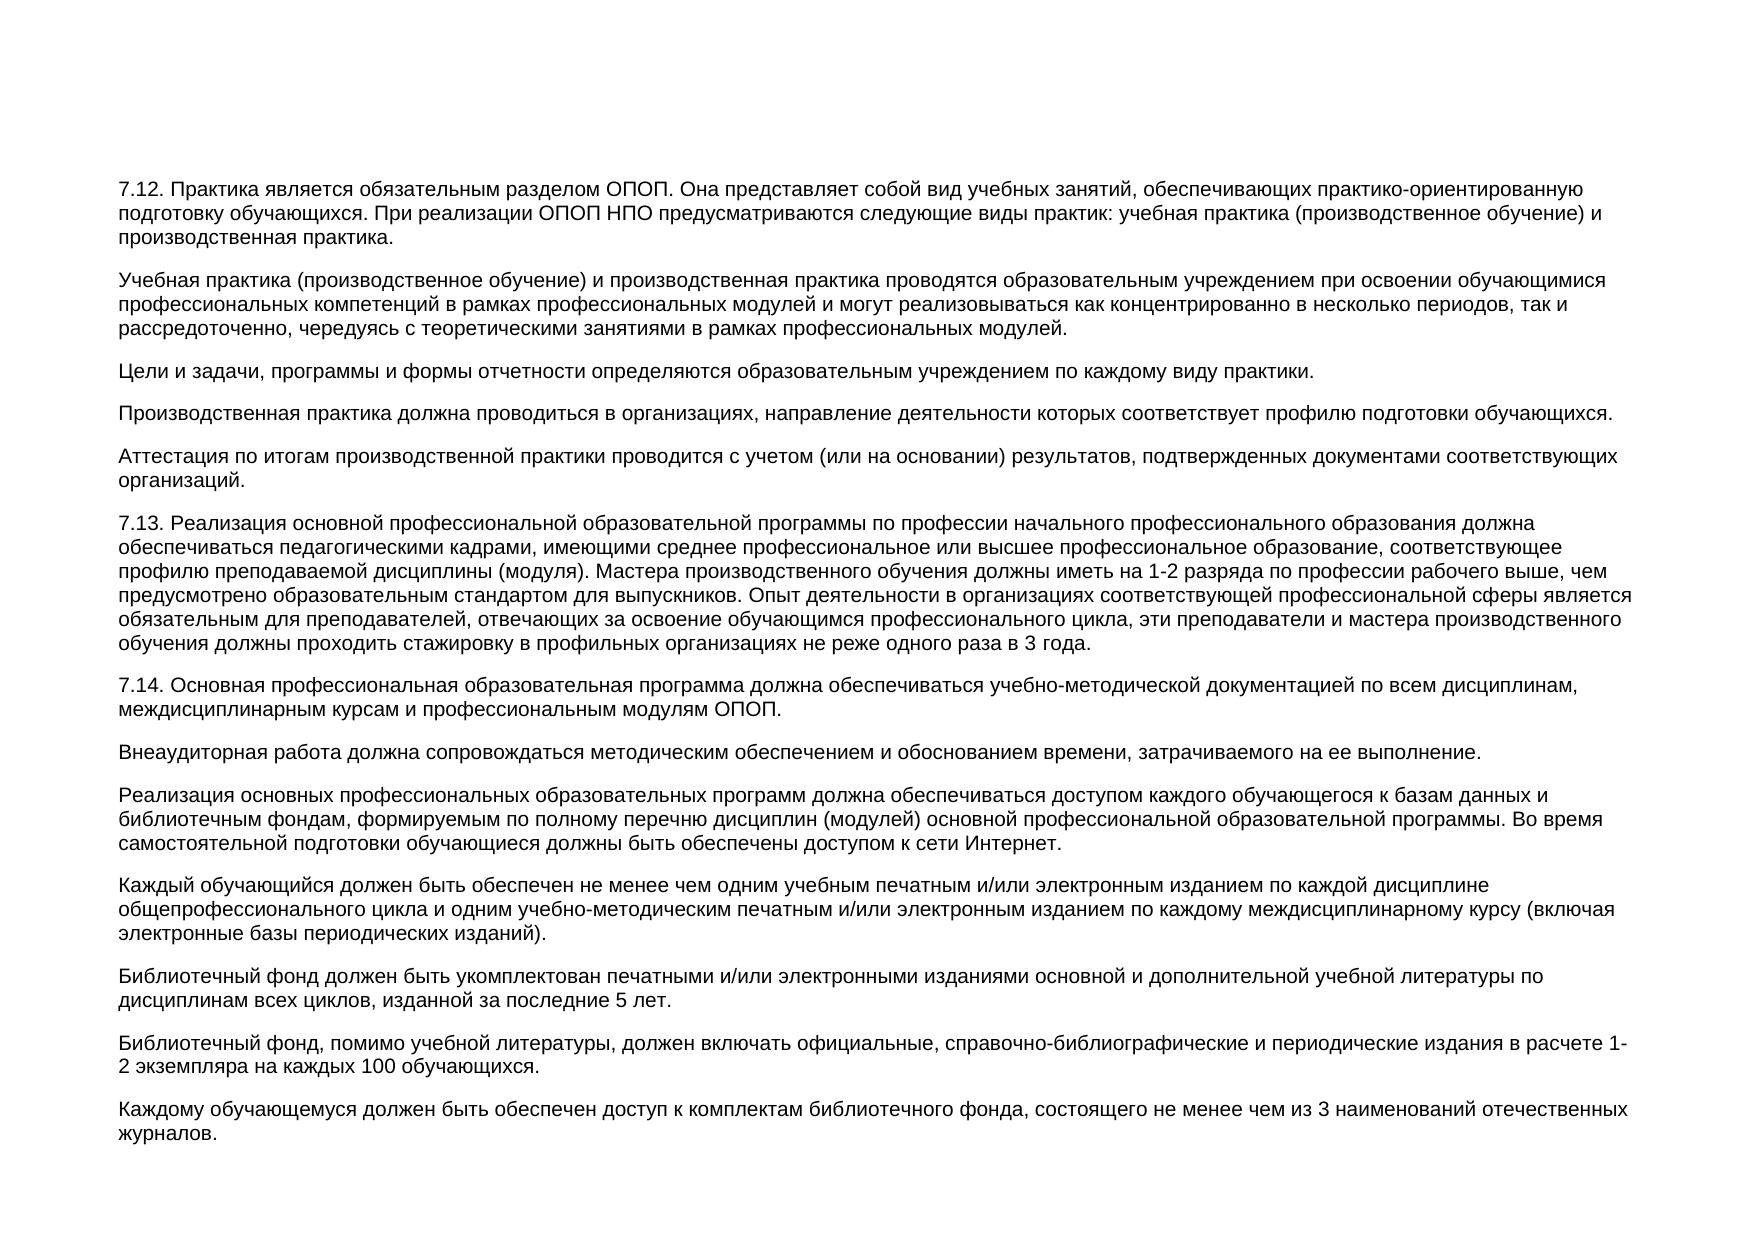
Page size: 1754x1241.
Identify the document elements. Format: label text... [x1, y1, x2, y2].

text Реализация основных профессиональных образовательных программ должна обеспечиваться доступом каждого обучающегося к базам данных и библиотечным фондам, формируемым по полному перечню дисциплин (модулей) основной профессиональной образовательной программы. Во время самостоятельной подготовки обучающиеся должны быть обеспечены доступом к сети Интернет. [118, 782, 1636, 854]
text Библиотечный фонд должен быть укомплектован печатными и/или электронными изданиями основной и дополнительной учебной литературы по дисциплинам всех циклов, изданной за последние 5 лет. [118, 964, 1636, 1012]
text Цели и задачи, программы и формы отчетности определяются образовательным учреждением по каждому виду практики. [118, 358, 1636, 382]
text Аттестация по итогам производственной практики проводится с учетом (или на основании) результатов, подтвержденных документами соответствующих организаций. [118, 444, 1636, 492]
text Каждый обучающийся должен быть обеспечен не менее чем одним учебным печатным и/или электронным изданием по каждой дисциплине общепрофессионального цикла и одним учебно-методическим печатным и/или электронным изданием по каждому междисциплинарному курсу (включая электронные базы периодических изданий). [118, 873, 1636, 945]
text Производственная практика должна проводиться в организациях, направление деятельности которых соответствует профилю подготовки обучающихся. [118, 401, 1636, 425]
text 7.12. Практика является обязательным разделом ОПОП. Она представляет собой вид учебных занятий, обеспечивающих практико-ориентированную подготовку обучающихся. При реализации ОПОП НПО предусматриваются следующие виды практик: учебная практика (производственное обучение) и производственная практика. [118, 177, 1636, 249]
text Библиотечный фонд, помимо учебной литературы, должен включать официальные, справочно-библиографические и периодические издания в расчете 1-2 экземпляра на каждых 100 обучающихся. [118, 1030, 1636, 1078]
text Каждому обучающемуся должен быть обеспечен доступ к комплектам библиотечного фонда, состоящего не менее чем из 3 наименований отечественных журналов. [118, 1097, 1636, 1145]
text Учебная практика (производственное обучение) и производственная практика проводятся образовательным учреждением при освоении обучающимися профессиональных компетенций в рамках профессиональных модулей и могут реализовываться как концентрированно в несколько периодов, так и рассредоточенно, чередуясь с теоретическими занятиями в рамках профессиональных модулей. [118, 268, 1636, 340]
text Внеаудиторная работа должна сопровождаться методическим обеспечением и обоснованием времени, затрачиваемого на ее выполнение. [118, 740, 1636, 764]
text 7.14. Основная профессиональная образовательная программа должна обеспечиваться учебно-методической документацией по всем дисциплинам, междисциплинарным курсам и профессиональным модулям ОПОП. [118, 673, 1636, 721]
text 7.13. Реализация основной профессиональной образовательной программы по профессии начального профессионального образования должна обеспечиваться педагогическими кадрами, имеющими среднее профессиональное или высшее профессиональное образование, соответствующее профилю преподаваемой дисциплины (модуля). Мастера производственного обучения должны иметь на 1-2 разряда по профессии рабочего выше, чем предусмотрено образовательным стандартом для выпускников. Опыт деятельности в организациях соответствующей профессиональной сферы является обязательным для преподавателей, отвечающих за освоение обучающимся профессионального цикла, эти преподаватели и мастера производственного обучения должны проходить стажировку в профильных организациях не реже одного раза в 3 года. [118, 511, 1636, 654]
